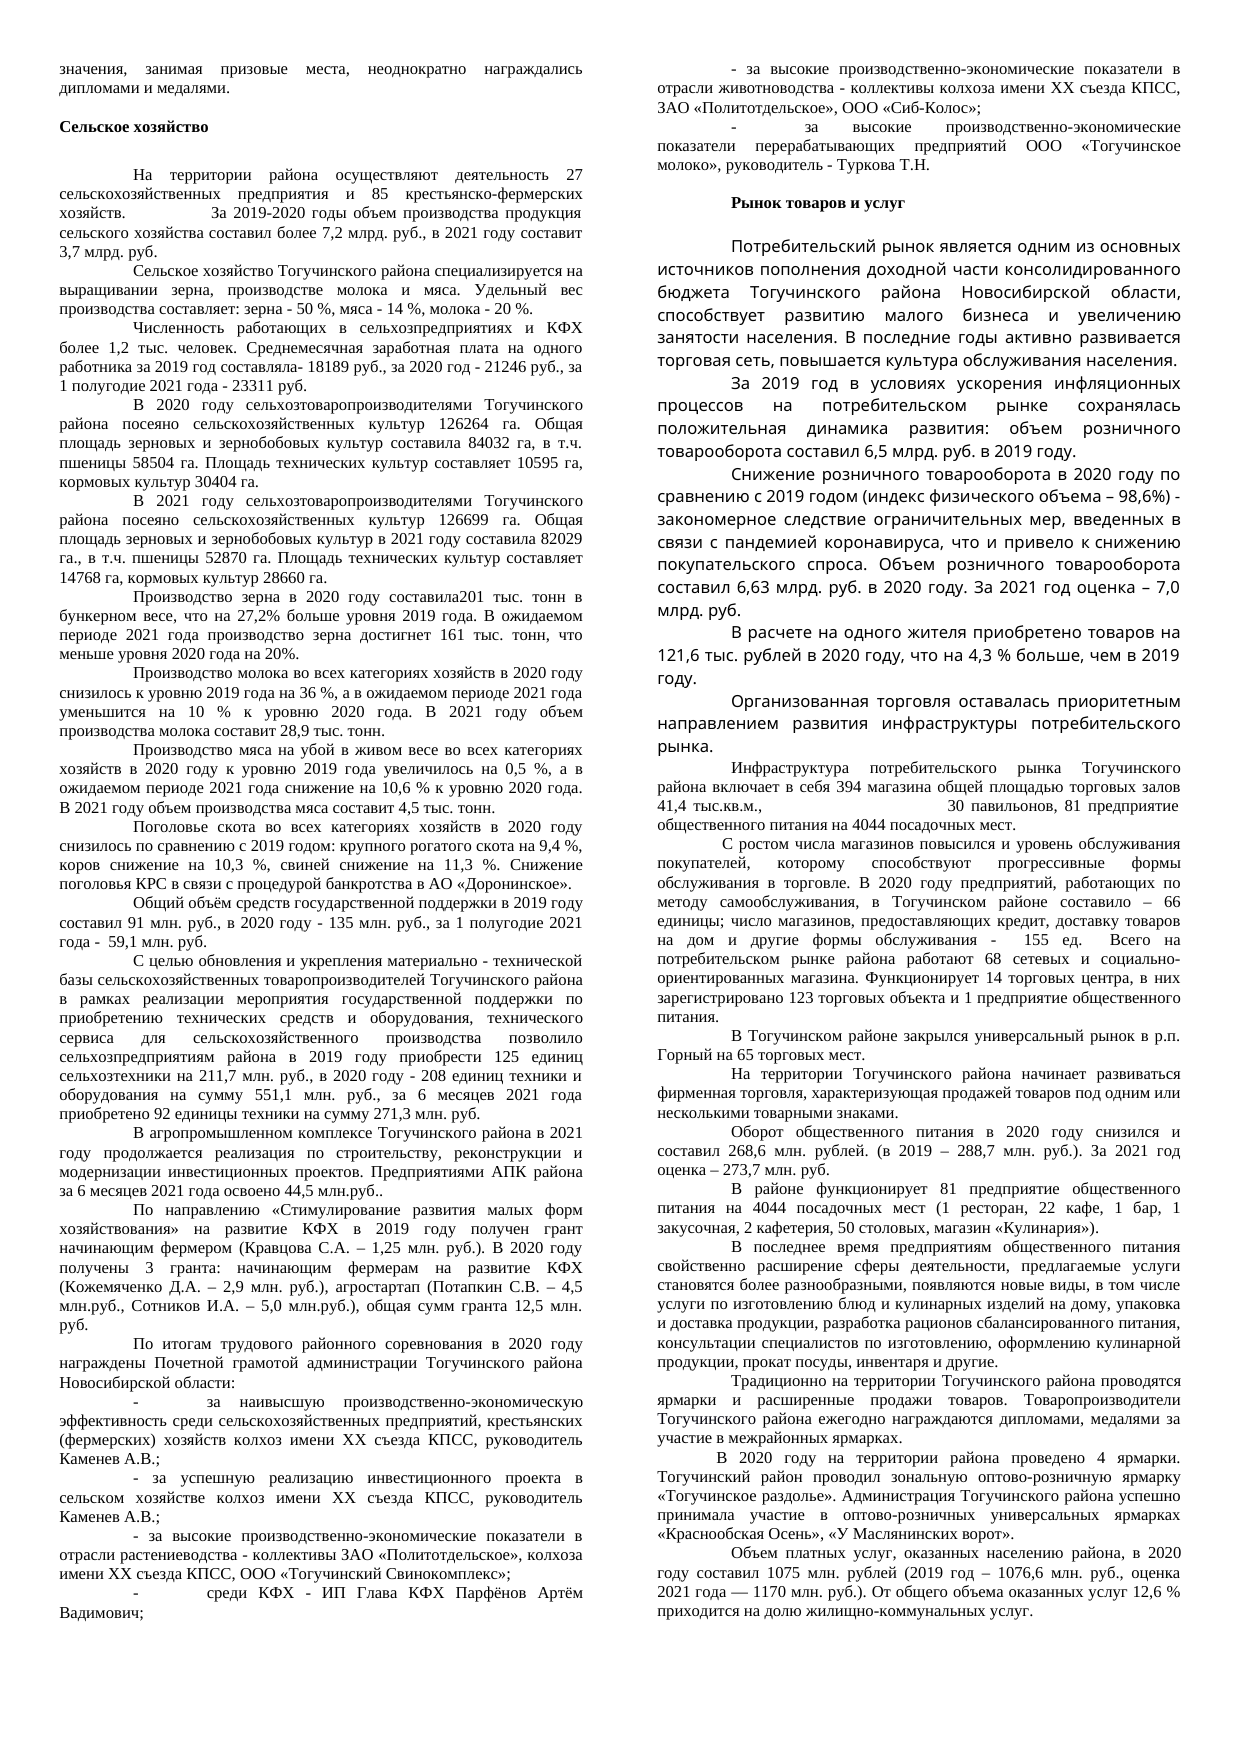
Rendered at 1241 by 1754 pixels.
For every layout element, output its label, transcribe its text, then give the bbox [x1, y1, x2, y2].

text Численность работающих в сельхозпредприятиях и КФХ более 1,2 тыс. человек. Среднемесячная заработная плата на одного работника за 2019 год составляла- 18189 руб., за 2020 год - 21246 руб., за 1 полугодие 2021 года - 23311 руб. [59, 318, 583, 395]
text В 2021 году сельхозтоваропроизводителями Тогучинского района посеяно сельскохозяйственных культур 126699 га. Общая площадь зерновых и зернобобовых культур в 2021 году составила 82029 га., в т.ч. пшеницы 52870 га. Площадь технических культур составляет 14768 га, кормовых культур 28660 га. [59, 491, 583, 587]
text В агропромышленном комплексе Тогучинского района в 2021 году продолжается реализация по строительству, реконструкции и модернизации инвестиционных проектов. Предприятиями АПК района за 6 месяцев 2021 года освоено 44,5 млн.руб.. [59, 1123, 583, 1200]
text За 2019 год в условиях ускорения инфляционных процессов на потребительском рынке сохранялась положительная динамика развития: объем розничного товарооборота составил 6,5 млрд. руб. в 2019 году. [657, 371, 1181, 462]
text Инфраструктура потребительского рынка Тогучинского района включает в себя 394 магазина общей площадью торговых залов 41,4 тыс.кв.м., 30 павильонов, 81 предприятие общественного питания на 4044 посадочных мест. [657, 757, 1181, 834]
text По итогам трудового районного соревнования в 2020 году награждены Почетной грамотой администрации Тогучинского района Новосибирской области: [59, 1334, 583, 1392]
text Производство зерна в 2020 году составила201 тыс. тонн в бункерном весе, что на 27,2% больше уровня 2019 года. В ожидаемом периоде 2021 года производство зерна достигнет 161 тыс. тонн, что меньше уровня 2020 года на 20%. [59, 587, 583, 663]
text С ростом числа магазинов повысился и уровень обслуживания покупателей, которому способствуют прогрессивные формы обслуживания в торговле. В 2020 году предприятий, работающих по методу самообслуживания, в Тогучинском районе составило – 66 единицы; число магазинов, предоставляющих кредит, доставку товаров на дом и другие формы обслуживания - 155 ед. Всего на потребительском рынке района работают 68 сетевых и социально-ориентированных магазина. Функционирует 14 торговых центра, в них зарегистрировано 123 торговых объекта и 1 предприятие общественного питания. [657, 834, 1181, 1026]
text - за высокие производственно-экономические показатели перерабатывающих предприятий ООО «Тогучинское молоко», руководитель - Туркова Т.Н. [657, 117, 1181, 174]
text С целью обновления и укрепления материально - технической базы сельскохозяйственных товаропроизводителей Тогучинского района в рамках реализации мероприятия государственной поддержки по приобретению технических средств и оборудования, технического сервиса для сельскохозяйственного производства позволило сельхозпредприятиям района в 2019 году приобрести 125 единиц сельхозтехники на 211,7 млн. руб., в 2020 году - 208 единиц техники и оборудования на сумму 551,1 млн. руб., за 6 месяцев 2021 года приобретено 92 единицы техники на сумму 271,3 млн. руб. [59, 951, 583, 1123]
text На территории района осуществляют деятельность 27 сельскохозяйственных предприятия и 85 крестьянско-фермерских хозяйств. За 2019-2020 годы объем производства продукция сельского хозяйства составил более 7,2 млрд. руб., в 2021 году составит 3,7 млрд. руб. [59, 165, 583, 261]
text В 2020 году на территории района проведено 4 ярмарки. Тогучинский район проводил зональную оптово-розничную ярмарку «Тогучинское раздолье». Администрация Тогучинского района успешно принимала участие в оптово-розничных универсальных ярмарках «Краснообская Осень», «У Маслянинских ворот». [657, 1447, 1181, 1543]
text Традиционно на территории Тогучинского района проводятся ярмарки и расширенные продажи товаров. Товаропроизводители Тогучинского района ежегодно награждаются дипломами, медалями за участие в межрайонных ярмарках. [657, 1371, 1181, 1447]
text В расчете на одного жителя приобретено товаров на 121,6 тыс. рублей в 2020 году, что на 4,3 % больше, чем в 2019 году. [657, 621, 1181, 689]
text На территории Тогучинского района начинает развиваться фирменная торговля, характеризующая продажей товаров под одним или несколькими товарными знаками. [657, 1064, 1181, 1122]
text Производство молока во всех категориях хозяйств в 2020 году снизилось к уровню 2019 года на 36 %, а в ожидаемом периоде 2021 года уменьшится на 10 % к уровню 2020 года. В 2021 году объем производства молока составит 28,9 тыс. тонн. [59, 663, 583, 740]
text - за высокие производственно-экономические показатели в отрасли растениеводства - коллективы ЗАО «Политотдельское», колхоза имени XX съезда КПСС, ООО «Тогучинский Свинокомплекс»; [59, 1526, 583, 1583]
text - за высокие производственно-экономические показатели в отрасли животноводства - коллективы колхоза имени XX съезда КПСС, ЗАО «Политотдельское», ООО «Сиб-Колос»; [657, 59, 1181, 117]
text Сельское хозяйство [59, 117, 583, 136]
text Общий объём средств государственной поддержки в 2019 году составил 91 млн. руб., в 2020 году - 135 млн. руб., за 1 полугодие 2021 года - 59,1 млн. руб. [59, 893, 583, 951]
text - среди КФХ - ИП Глава КФХ Парфёнов Артём Вадимович; [59, 1583, 583, 1622]
text Оборот общественного питания в 2020 году снизился и составил 268,6 млн. рублей. (в 2019 – 288,7 млн. руб.). За 2021 год оценка – 273,7 млн. руб. [657, 1122, 1181, 1179]
text Организованная торговля оставалась приоритетным направлением развития инфраструктуры потребительского рынка. [657, 689, 1181, 757]
text В 2020 году сельхозтоваропроизводителями Тогучинского района посеяно сельскохозяйственных культур 126264 га. Общая площадь зерновых и зернобобовых культур составила 84032 га, в т.ч. пшеницы 58504 га. Площадь технических культур составляет 10595 га, кормовых культур 30404 га. [59, 395, 583, 491]
text - за успешную реализацию инвестиционного проекта в сельском хозяйстве колхоз имени ХХ съезда КПСС, руководитель Каменев А.В.; [59, 1468, 583, 1526]
text - за наивысшую производственно-экономическую эффективность среди сельскохозяйственных предприятий, крестьянских (фермерских) хозяйств колхоз имени ХХ съезда КПСС, руководитель Каменев А.В.; [59, 1392, 583, 1468]
text В районе функционирует 81 предприятие общественного питания на 4044 посадочных мест (1 ресторан, 22 кафе, 1 бар, 1 закусочная, 2 кафетерия, 50 столовых, магазин «Кулинария»). [657, 1179, 1181, 1237]
text Объем платных услуг, оказанных населению района, в 2020 году составил 1075 млн. рублей (2019 год – 1076,6 млн. руб., оценка 2021 года — 1170 млн. руб.). От общего объема оказанных услуг 12,6 % приходится на долю жилищно-коммунальных услуг. [657, 1543, 1181, 1620]
text Рынок товаров и услуг [657, 193, 1181, 212]
text Потребительский рынок является одним из основных источников пополнения доходной части консолидированного бюджета Тогучинского района Новосибирской области, способствует развитию малого бизнеса и увеличению занятости населения. В последние годы активно развивается торговая сеть, повышается культура обслуживания населения. [657, 235, 1181, 371]
text Снижение розничного товарооборота в 2020 году по сравнению с 2019 годом (индекс физического объема – 98,6%) - закономерное следствие ограничительных мер, введенных в связи с пандемией коронавируса, что и привело к снижению покупательского спроса. Объем розничного товарооборота составил 6,63 млрд. руб. в 2020 году. За 2021 год оценка – 7,0 млрд. руб. [657, 462, 1181, 621]
text В последнее время предприятиям общественного питания свойственно расширение сферы деятельности, предлагаемые услуги становятся более разнообразными, появляются новые виды, в том числе услуги по изготовлению блюд и кулинарных изделий на дому, упаковка и доставка продукции, разработка рационов сбалансированного питания, консультации специалистов по изготовлению, оформлению кулинарной продукции, прокат посуды, инвентаря и другие. [657, 1237, 1181, 1371]
text Сельское хозяйство Тогучинского района специализируется на выращивании зерна, производстве молока и мяса. Удельный вес производства составляет: зерна - 50 %, мяса - 14 %, молока - 20 %. [59, 261, 583, 318]
text По направлению «Стимулирование развития малых форм хозяйствования» на развитие КФХ в 2019 году получен грант начинающим фермером (Кравцова С.А. – 1,25 млн. руб.). В 2020 году получены 3 гранта: начинающим фермерам на развитие КФХ (Кожемяченко Д.А. – 2,9 млн. руб.), агростартап (Потапкин С.В. – 4,5 млн.руб., Сотников И.А. – 5,0 млн.руб.), общая сумм гранта 12,5 млн. руб. [59, 1200, 583, 1334]
text Поголовье скота во всех категориях хозяйств в 2020 году снизилось по сравнению с 2019 годом: крупного рогатого скота на 9,4 %, коров снижение на 10,3 %, свиней снижение на 11,3 %. Снижение поголовья КРС в связи с процедурой банкротства в АО «Доронинское». [59, 817, 583, 893]
text В Тогучинском районе закрылся универсальный рынок в р.п. Горный на 65 торговых мест. [657, 1026, 1181, 1064]
text Производство мяса на убой в живом весе во всех категориях хозяйств в 2020 году к уровню 2019 года увеличилось на 0,5 %, а в ожидаемом периоде 2021 года снижение на 10,6 % к уровню 2020 года. В 2021 году объем производства мяса составит 4,5 тыс. тонн. [59, 740, 583, 817]
